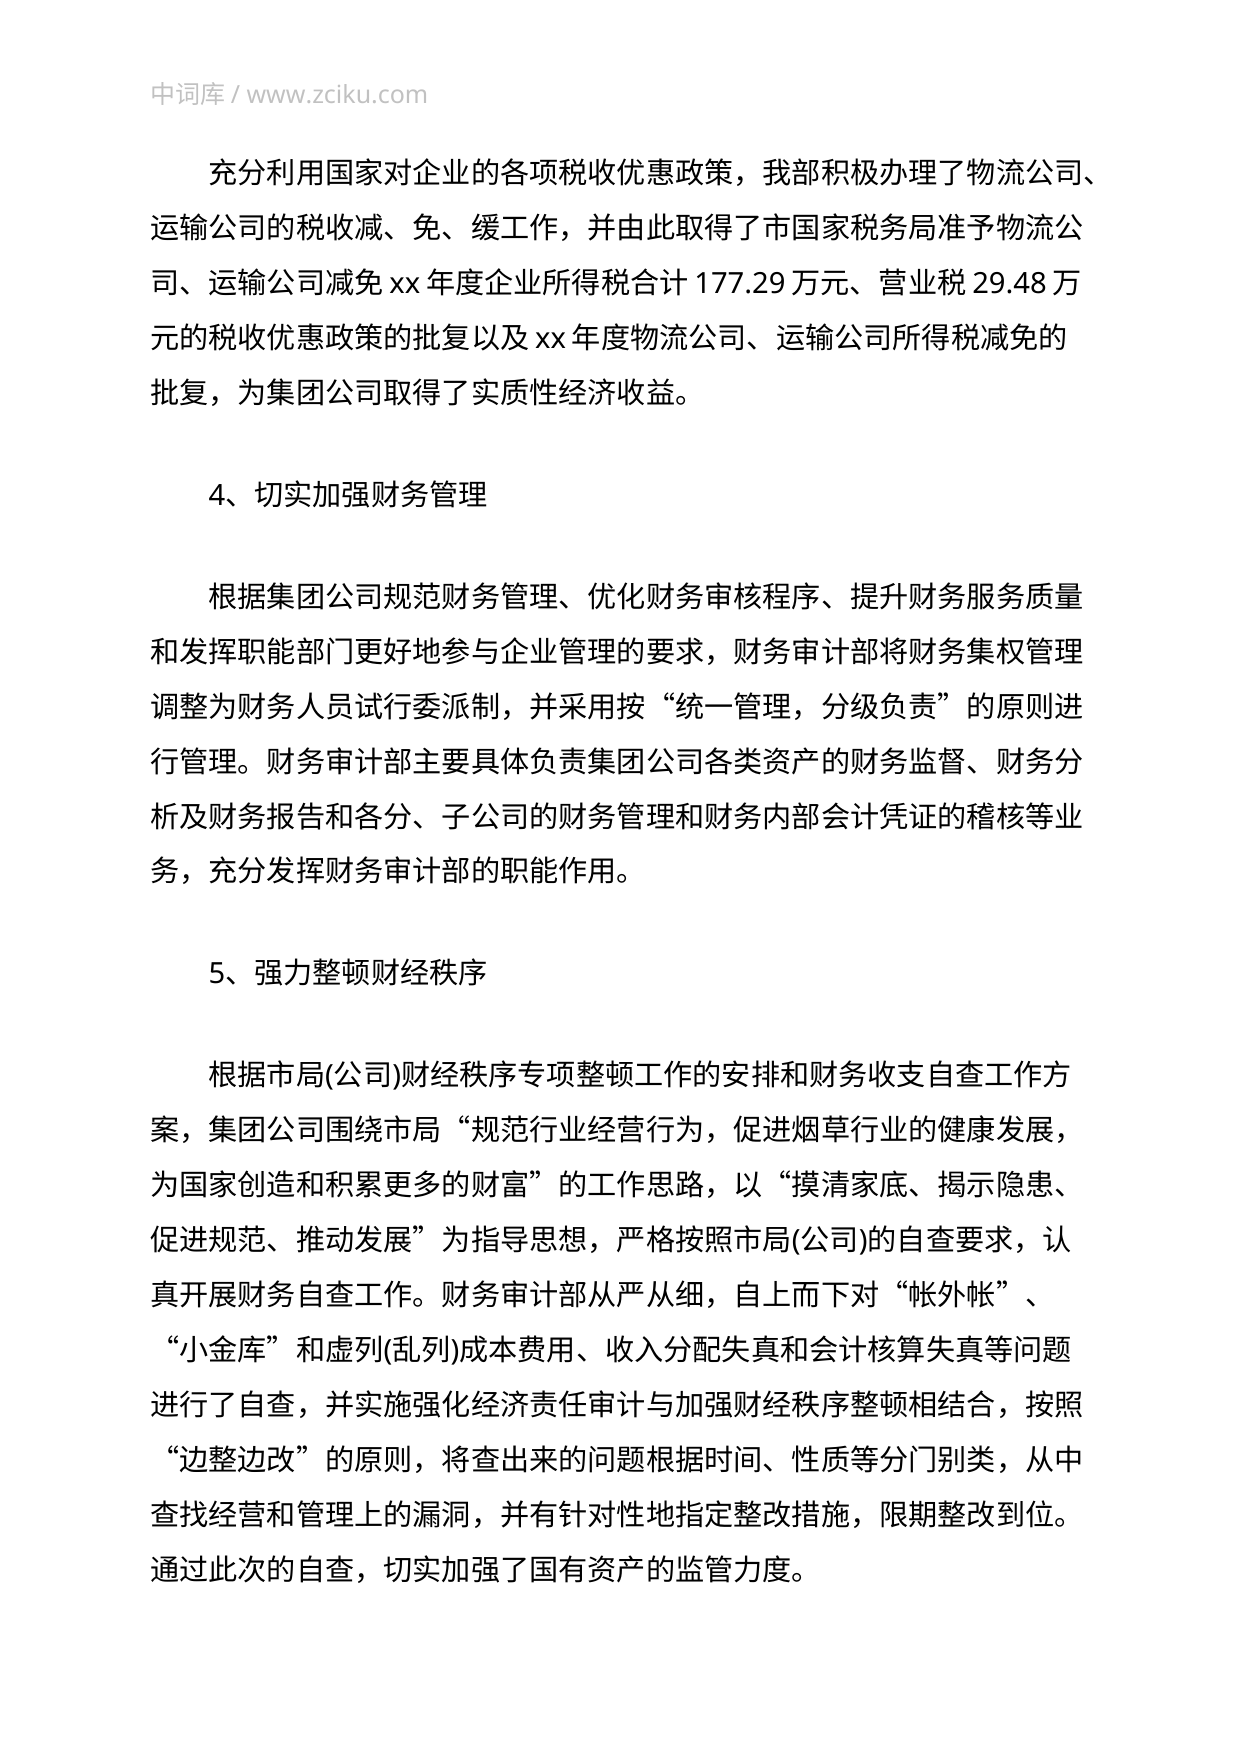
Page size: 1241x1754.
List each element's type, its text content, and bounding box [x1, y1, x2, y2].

text 4、切实加强财务管理 [150, 472, 1090, 514]
text 根据集团公司规范财务管理、优化财务审核程序、提升财务服务质量和发挥职能部门更好地参与企业管理的要求，财务审计部将财务集权管理调整为财务人员试行委派制，并采用按“统一管理，分级负责”的原则进行管理。财务审计部主要具体负责集团公司各类资产的财务监督、财务分析及财务报告和各分、子公司的财务管理和财务内部会计凭证的稽核等业务，充分发挥财务审计部的职能作用。 [150, 573, 1090, 890]
text 根据市局(公司)财经秩序专项整顿工作的安排和财务收支自查工作方案，集团公司围绕市局“规范行业经营行为，促进烟草行业的健康发展，为国家创造和积累更多的财富”的工作思路，以“摸清家底、揭示隐患、促进规范、推动发展”为指导思想，严格按照市局(公司)的自查要求，认真开展财务自查工作。财务审计部从严从细，自上而下对“帐外帐”、“小金库”和虚列(乱列)成本费用、收入分配失真和会计核算失真等问题进行了自查，并实施强化经济责任审计与加强财经秩序整顿相结合，按照“边整边改”的原则，将查出来的问题根据时间、性质等分门别类，从中查找经营和管理上的漏洞，并有针对性地指定整改措施，限期整改到位。通过此次的自查，切实加强了国有资产的监管力度。 [150, 1052, 1090, 1588]
text 充分利用国家对企业的各项税收优惠政策，我部积极办理了物流公司、运输公司的税收减、免、缓工作，并由此取得了市国家税务局准予物流公司、运输公司减免xx年度企业所得税合计177.29万元、营业税29.48万元的税收优惠政策的批复以及xx年度物流公司、运输公司所得税减免的批复，为集团公司取得了实质性经济收益。 [150, 150, 1090, 412]
text 5、强力整顿财经秩序 [150, 950, 1090, 992]
